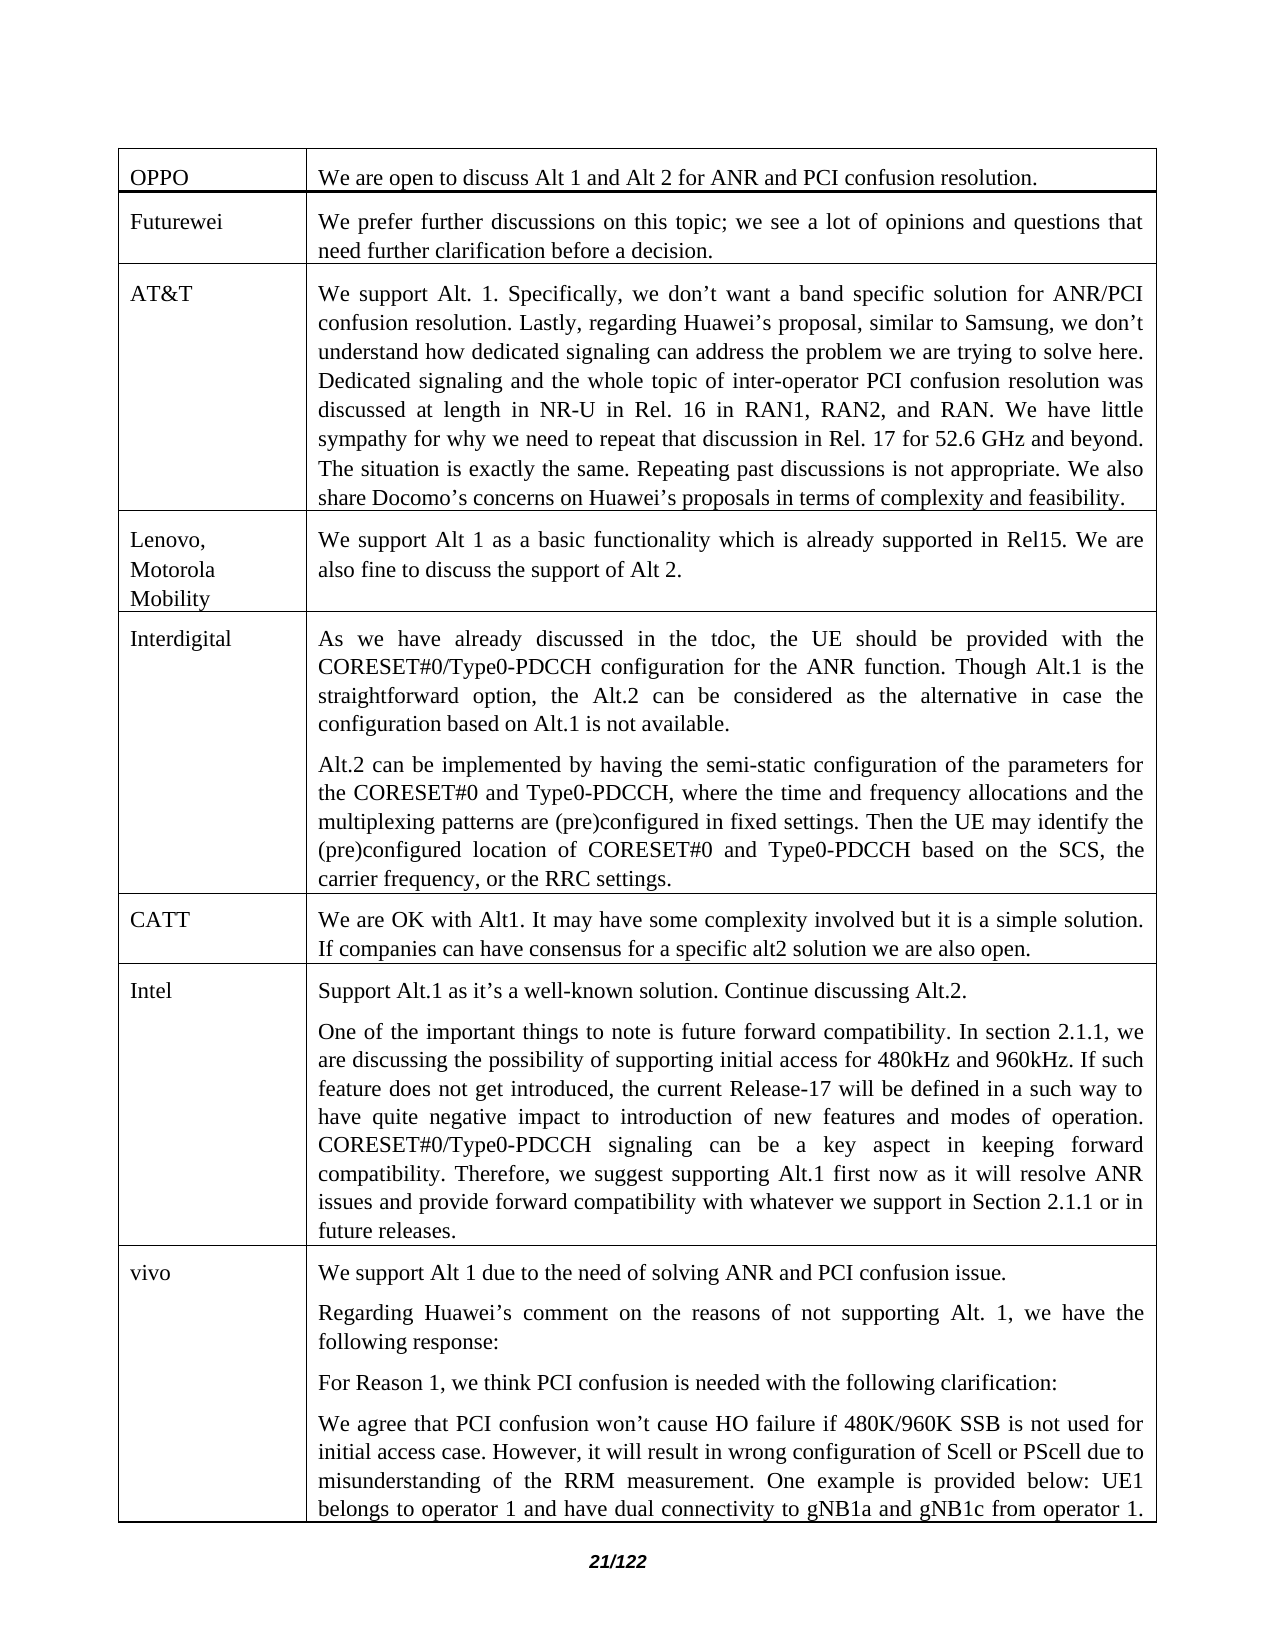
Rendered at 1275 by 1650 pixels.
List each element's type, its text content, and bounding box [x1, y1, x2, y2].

table_cell CATT [119, 894, 306, 963]
table_cell Intel [119, 964, 306, 1245]
table_cell We support Alt 1 as a basic functionality which is already supported in Rel15. We are also fine to discuss the support of Alt 2. [307, 511, 1156, 611]
table_header We prefer further discussions on this topic; we see a lot of opinions and questions that need further clarification before a decision. [307, 193, 1156, 263]
table_cell As we have already discussed in the tdoc, the UE should be provided with the CORESET#0/Type0-PDCCH configuration for the ANR function. Though Alt.1 is the straightforward option, the Alt.2 can be considered as the alternative in case the configuration based on Alt.1 is not available. Alt.2 can be implemented by having the semi-static configuration of the parameters for the CORESET#0 and Type0-PDCCH, where the time and frequency allocations and the multiplexing patterns are (pre)configured in fixed settings. Then the UE may identify the (pre)configured location of CORESET#0 and Type0-PDCCH based on the SCS, the carrier frequency, or the RRC settings. [307, 612, 1156, 893]
table_cell Interdigital [119, 612, 306, 893]
table_cell Support Alt.1 as it’s a well-known solution. Continue discussing Alt.2. One of the important things to note is future forward compatibility. In section 2.1.1, we are discussing the possibility of supporting initial access for 480kHz and 960kHz. If such feature does not get introduced, the current Release-17 will be defined in a such way to have quite negative impact to introduction of new features and modes of operation. CORESET#0/Type0-PDCCH signaling can be a key aspect in keeping forward compatibility. Therefore, we suggest supporting Alt.1 first now as it will resolve ANR issues and provide forward compatibility with whatever we support in Section 2.1.1 or in future releases. [307, 964, 1156, 1245]
table_cell We are open to discuss Alt 1 and Alt 2 for ANR and PCI confusion resolution. [307, 149, 1156, 190]
table_cell vivo [119, 1246, 306, 1521]
table_cell OPPO [119, 149, 306, 190]
table_cell Lenovo, Motorola Mobility [119, 511, 306, 611]
table_cell We support Alt. 1. Specifically, we don’t want a band specific solution for ANR/PCI confusion resolution. Lastly, regarding Huawei’s proposal, similar to Samsung, we don’t understand how dedicated signaling can address the problem we are trying to solve here. Dedicated signaling and the whole topic of inter-operator PCI confusion resolution was discussed at length in NR-U in Rel. 16 in RAN1, RAN2, and RAN. We have little sympathy for why we need to repeat that discussion in Rel. 17 for 52.6 GHz and beyond. The situation is exactly the same. Repeating past discussions is not appropriate. We also share Docomo’s concerns on Huawei’s proposals in terms of complexity and feasibility. [307, 264, 1156, 510]
table_cell We are OK with Alt1. It may have some complexity involved but it is a simple solution. If companies can have consensus for a specific alt2 solution we are also open. [307, 894, 1156, 963]
table_header Futurewei [119, 193, 306, 263]
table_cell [307, 1246, 1156, 1521]
table_cell AT&T [119, 264, 306, 510]
